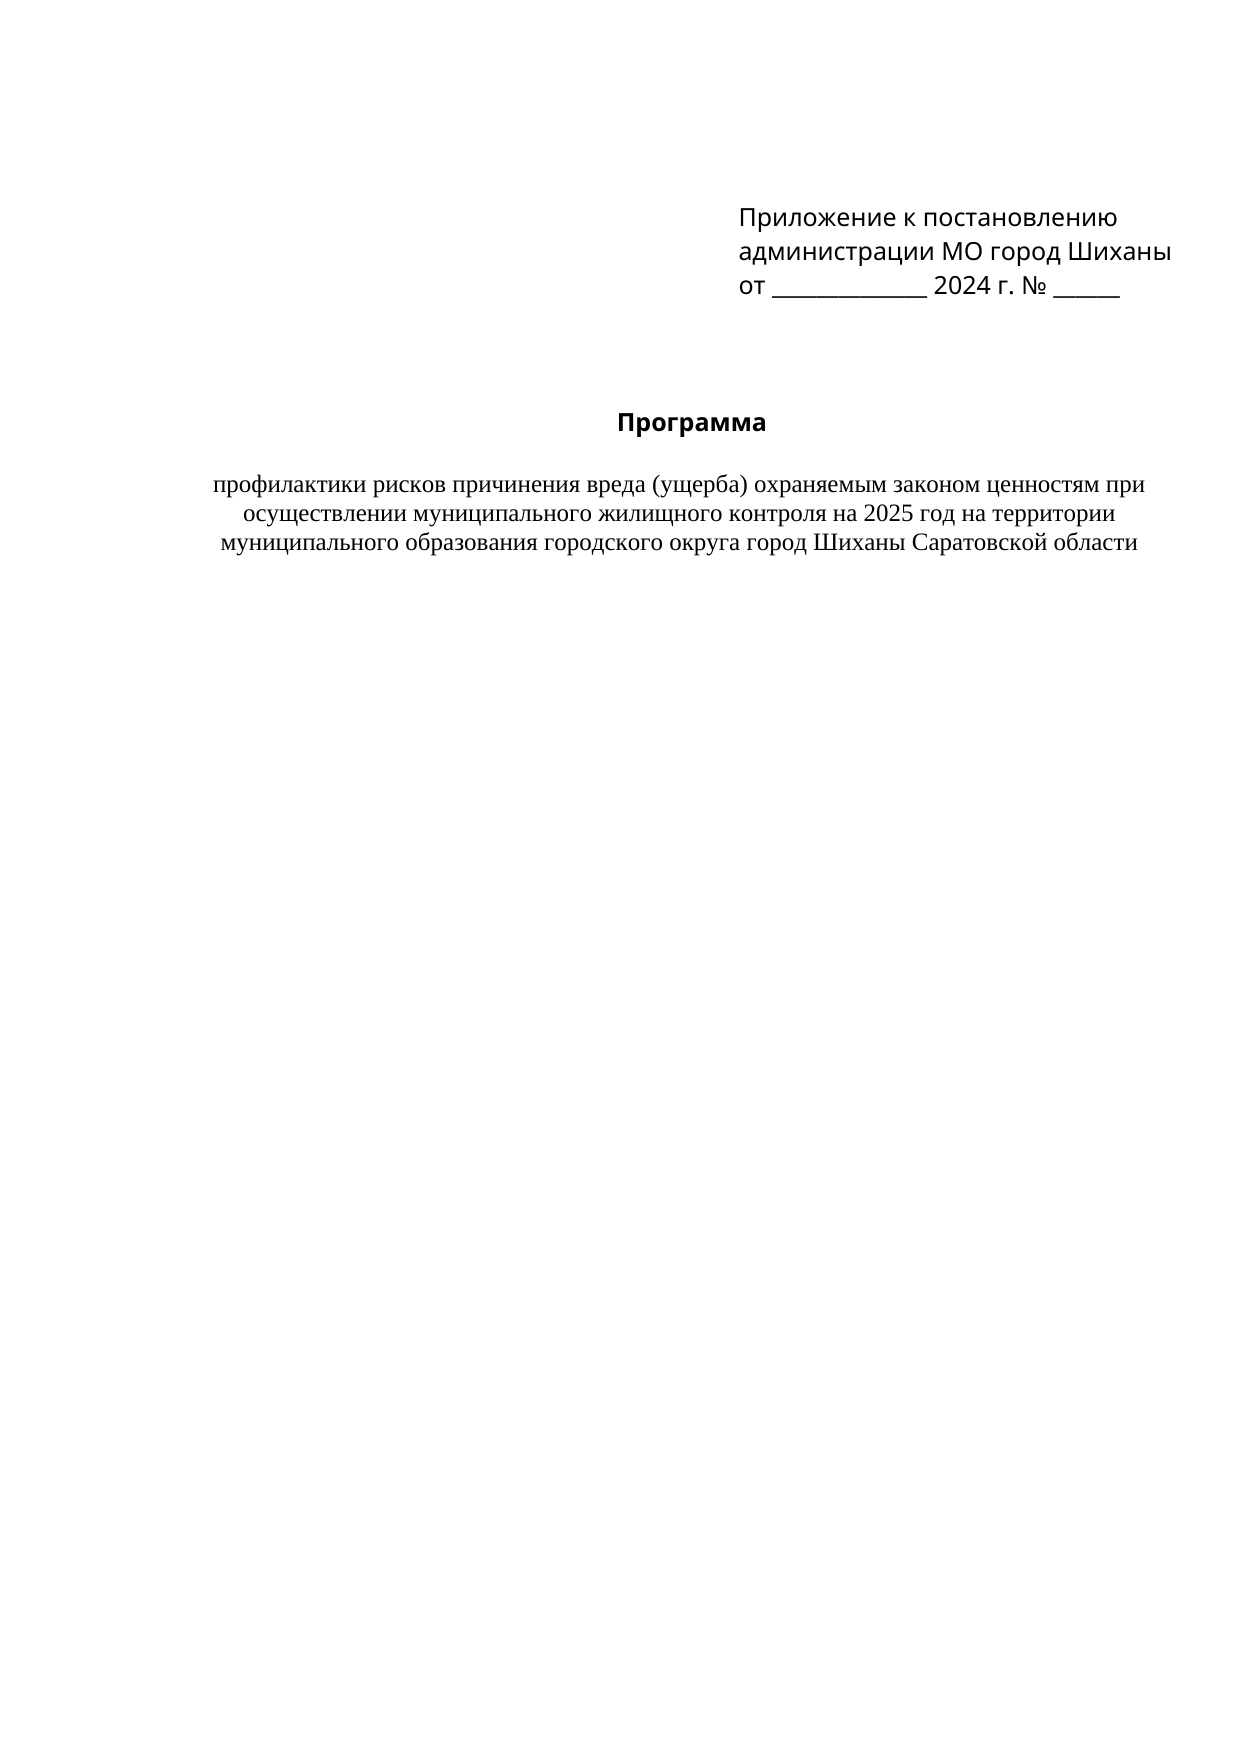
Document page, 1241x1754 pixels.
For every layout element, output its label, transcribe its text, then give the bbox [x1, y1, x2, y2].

text Приложение к постановлению администрации МО город Шиханы [738, 200, 1181, 268]
text Программа [224, 404, 1138, 438]
text от ______________ 2024 г. № ______ [738, 268, 1181, 302]
text профилактики рисков причинения вреда (ущерба) охраняемым законом ценностям при осуществлении муниципального жилищного контроля на 2025 год на территории муниципального образования городского округа город Шиханы Саратовской области [177, 469, 1181, 556]
